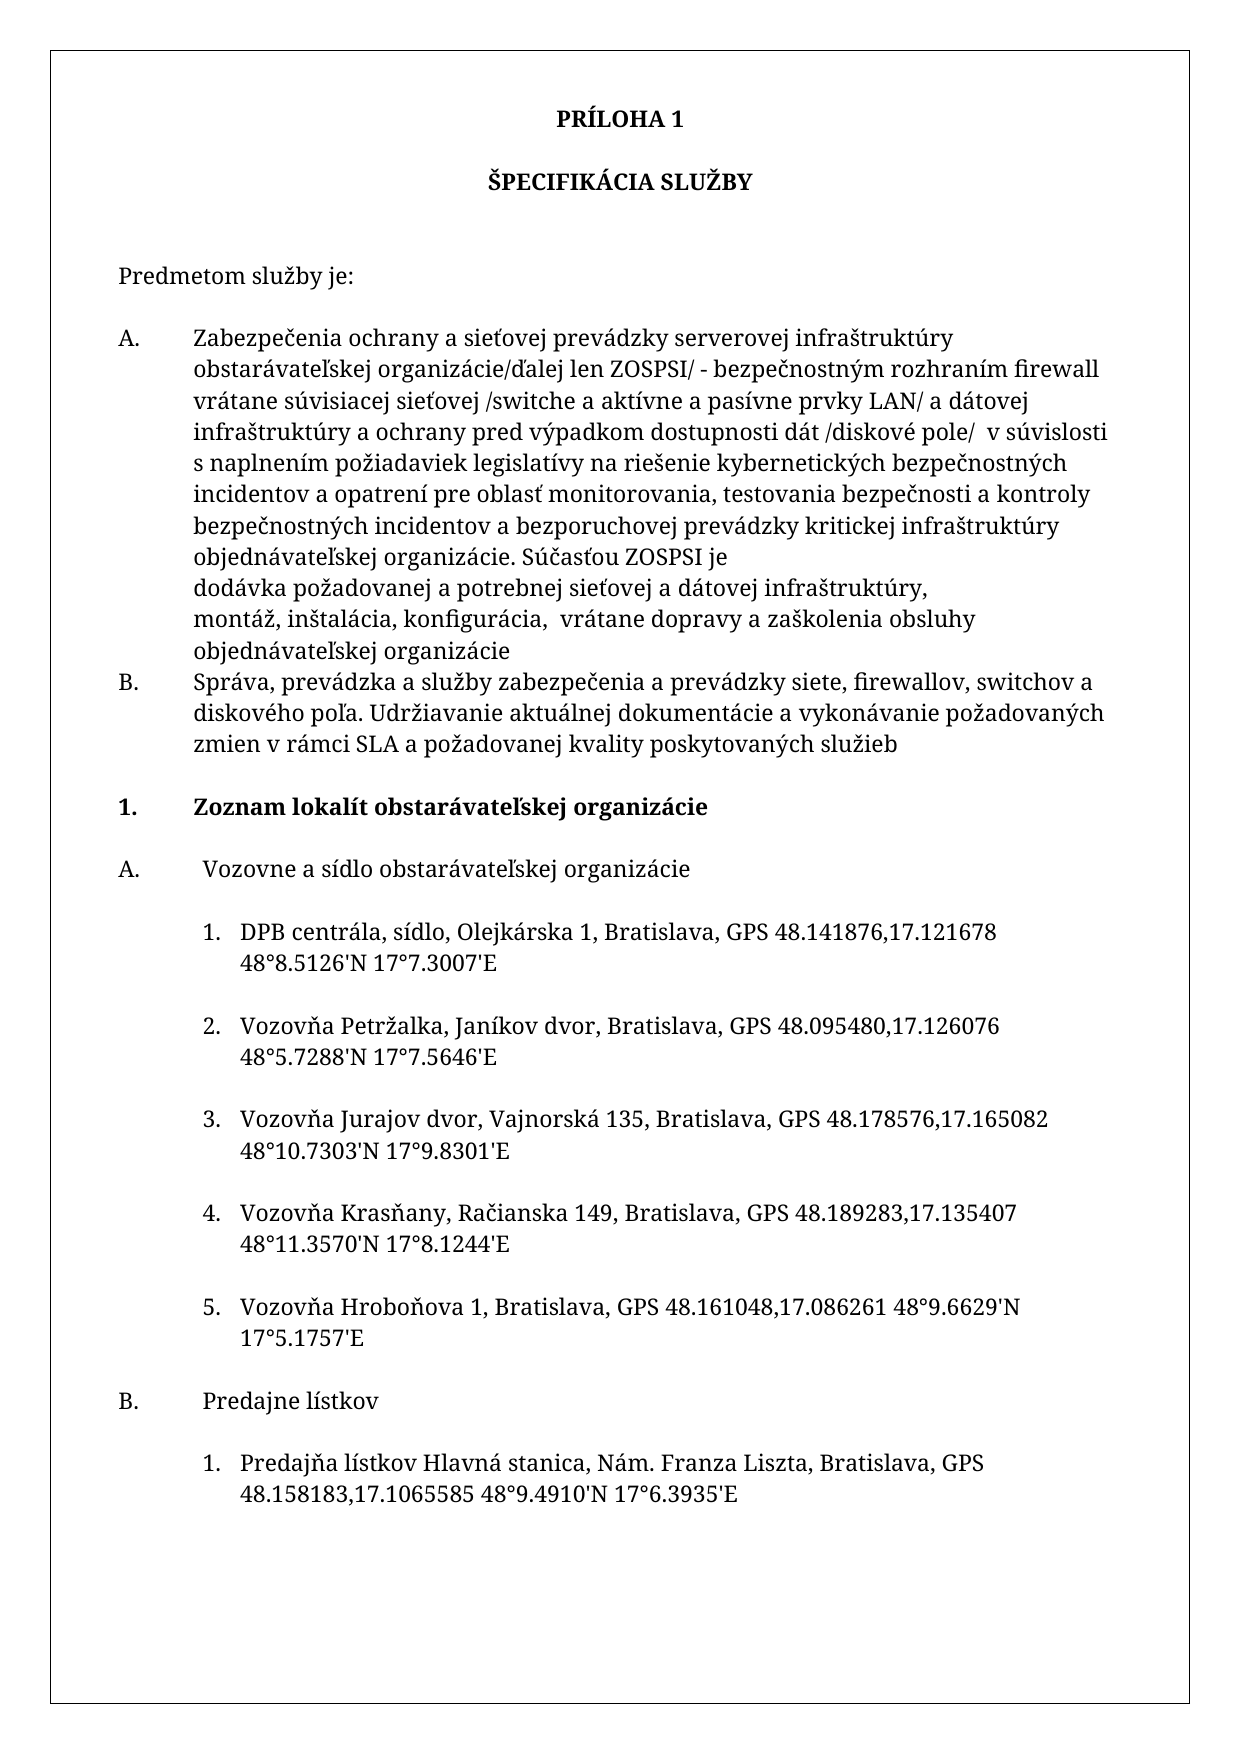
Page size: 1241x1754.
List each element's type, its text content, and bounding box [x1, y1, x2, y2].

list Vozovne a sídlo obstarávateľskej organizácie [118, 853, 1122, 885]
list Vozovňa Petržalka, Janíkov dvor, Bratislava, GPS 48.095480,17.126076 48°5.7288'N 17°7.5646'E [202, 1010, 1122, 1072]
list Zabezpečenia ochrany a sieťovej prevádzky serverovej infraštruktúry obstarávateľskej organizácie/ďalej len ZOSPSI/ - bezpečnostným rozhraním firewall vrátane súvisiacej sieťovej /switche a aktívne a pasívne prvky LAN/ a dátovej infraštruktúry a ochrany pred výpadkom dostupnosti dát /diskové pole/ v súvislosti s naplnením požiadaviek legislatívy na riešenie kybernetických bezpečnostných incidentov a opatrení pre oblasť monitorovania, testovania bezpečnosti a kontroly bezpečnostných incidentov a bezporuchovej prevádzky kritickej infraštruktúry objednávateľskej organizácie. Súčasťou ZOSPSI je [118, 322, 1122, 572]
list Vozovňa Krasňany, Račianska 149, Bratislava, GPS 48.189283,17.135407 48°11.3570'N 17°8.1244'E [202, 1197, 1122, 1260]
text Predmetom služby je: [118, 260, 1122, 291]
text PRÍLOHA 1 [118, 103, 1122, 135]
list dodávka požadovanej a potrebnej sieťovej a dátovej infraštruktúry, montáž, inštalácia, konfigurácia, vrátane dopravy a zaškolenia obsluhy objednávateľskej organizácie [193, 572, 1122, 666]
text ŠPECIFIKÁCIA SLUŽBY [118, 166, 1122, 197]
list Vozovňa Jurajov dvor, Vajnorská 135, Bratislava, GPS 48.178576,17.165082 48°10.7303'N 17°9.8301'E [202, 1103, 1122, 1166]
list Správa, prevádzka a služby zabezpečenia a prevádzky siete, firewallov, switchov a diskového poľa. Udržiavanie aktuálnej dokumentácie a vykonávanie požadovaných zmien v rámci SLA a požadovanej kvality poskytovaných služieb [118, 666, 1122, 760]
list Predajňa lístkov Hlavná stanica, Nám. Franza Liszta, Bratislava, GPS 48.158183,17.1065585 48°9.4910'N 17°6.3935'E [202, 1447, 1122, 1510]
list Vozovňa Hroboňova 1, Bratislava, GPS 48.161048,17.086261 48°9.6629'N 17°5.1757'E [202, 1291, 1122, 1353]
list Zoznam lokalít obstarávateľskej organizácie [118, 791, 1122, 822]
list Predajne lístkov [118, 1385, 1122, 1416]
list DPB centrála, sídlo, Olejkárska 1, Bratislava, GPS 48.141876,17.121678 48°8.5126'N 17°7.3007'E [202, 916, 1122, 978]
